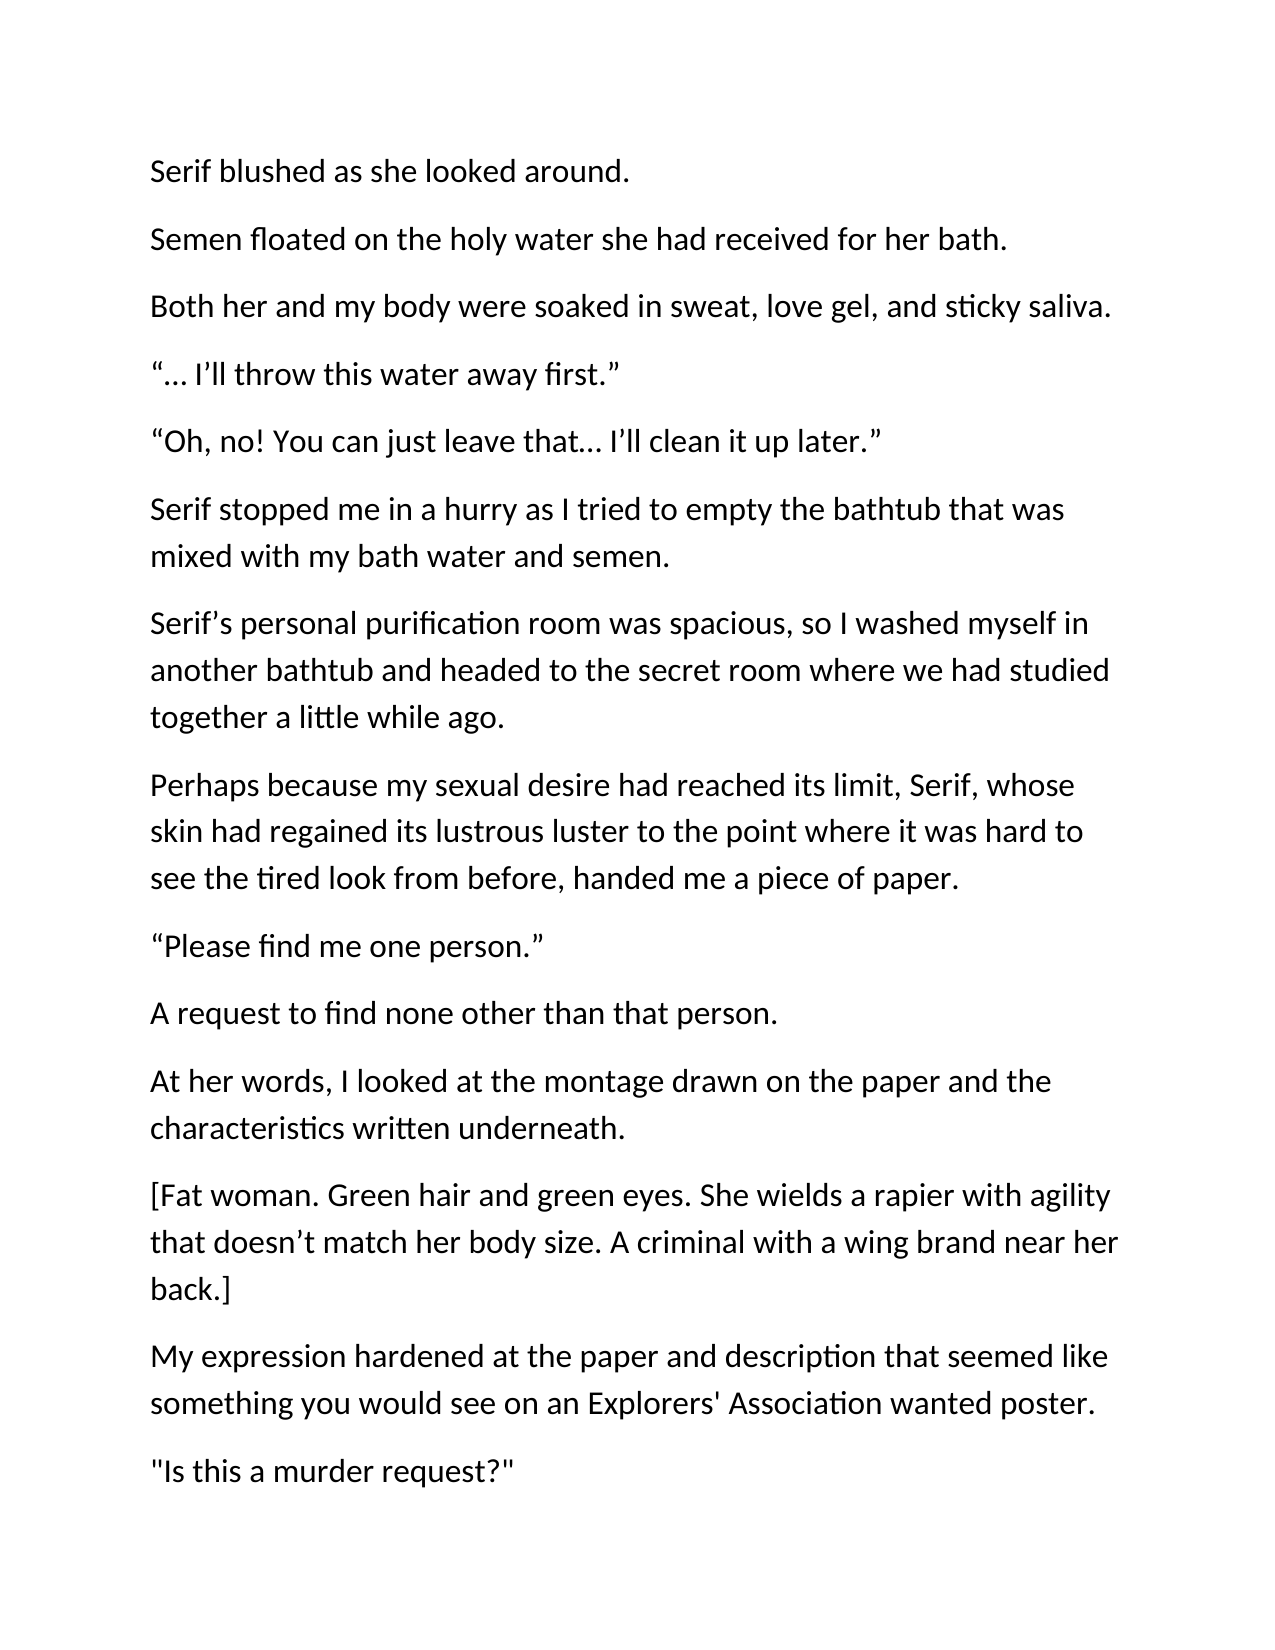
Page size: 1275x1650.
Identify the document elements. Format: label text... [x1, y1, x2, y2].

text Serif stopped me in a hurry as I tried to empty the bathtub that was mixed with my bath water and semen. [150, 488, 1125, 576]
text [Fat woman. Green hair and green eyes. She wields a rapier with agility that doesn’t match her body size. A criminal with a wing brand near her back.] [150, 1174, 1125, 1308]
text Semen floated on the holy water she had received for her bath. [150, 218, 1125, 258]
text Both her and my body were soaked in sweat, love gel, and sticky saliva. [150, 285, 1125, 326]
text A request to find none other than that person. [150, 992, 1125, 1033]
text “Please find me one person.” [150, 925, 1125, 965]
text “… I’ll throw this water away first.” [150, 353, 1125, 393]
text Serif’s personal purification room was spacious, so I washed myself in another bathtub and headed to the secret room where we had studied together a little while ago. [150, 602, 1125, 737]
text “Oh, no! You can just leave that… I’ll clean it up later.” [150, 420, 1125, 461]
text My expression hardened at the paper and description that seemed like something you would see on an Explorers' Association wanted poster. [150, 1335, 1125, 1423]
text Serif blushed as she looked around. [150, 150, 1125, 191]
text Perhaps because my sexual desire had reached its limit, Serif, whose skin had regained its lustrous luster to the point where it was hard to see the tired look from before, handed me a piece of paper. [150, 763, 1125, 898]
text At her words, I looked at the montage drawn on the paper and the characteristics written underneath. [150, 1060, 1125, 1147]
text "Is this a murder request?" [150, 1450, 1125, 1491]
